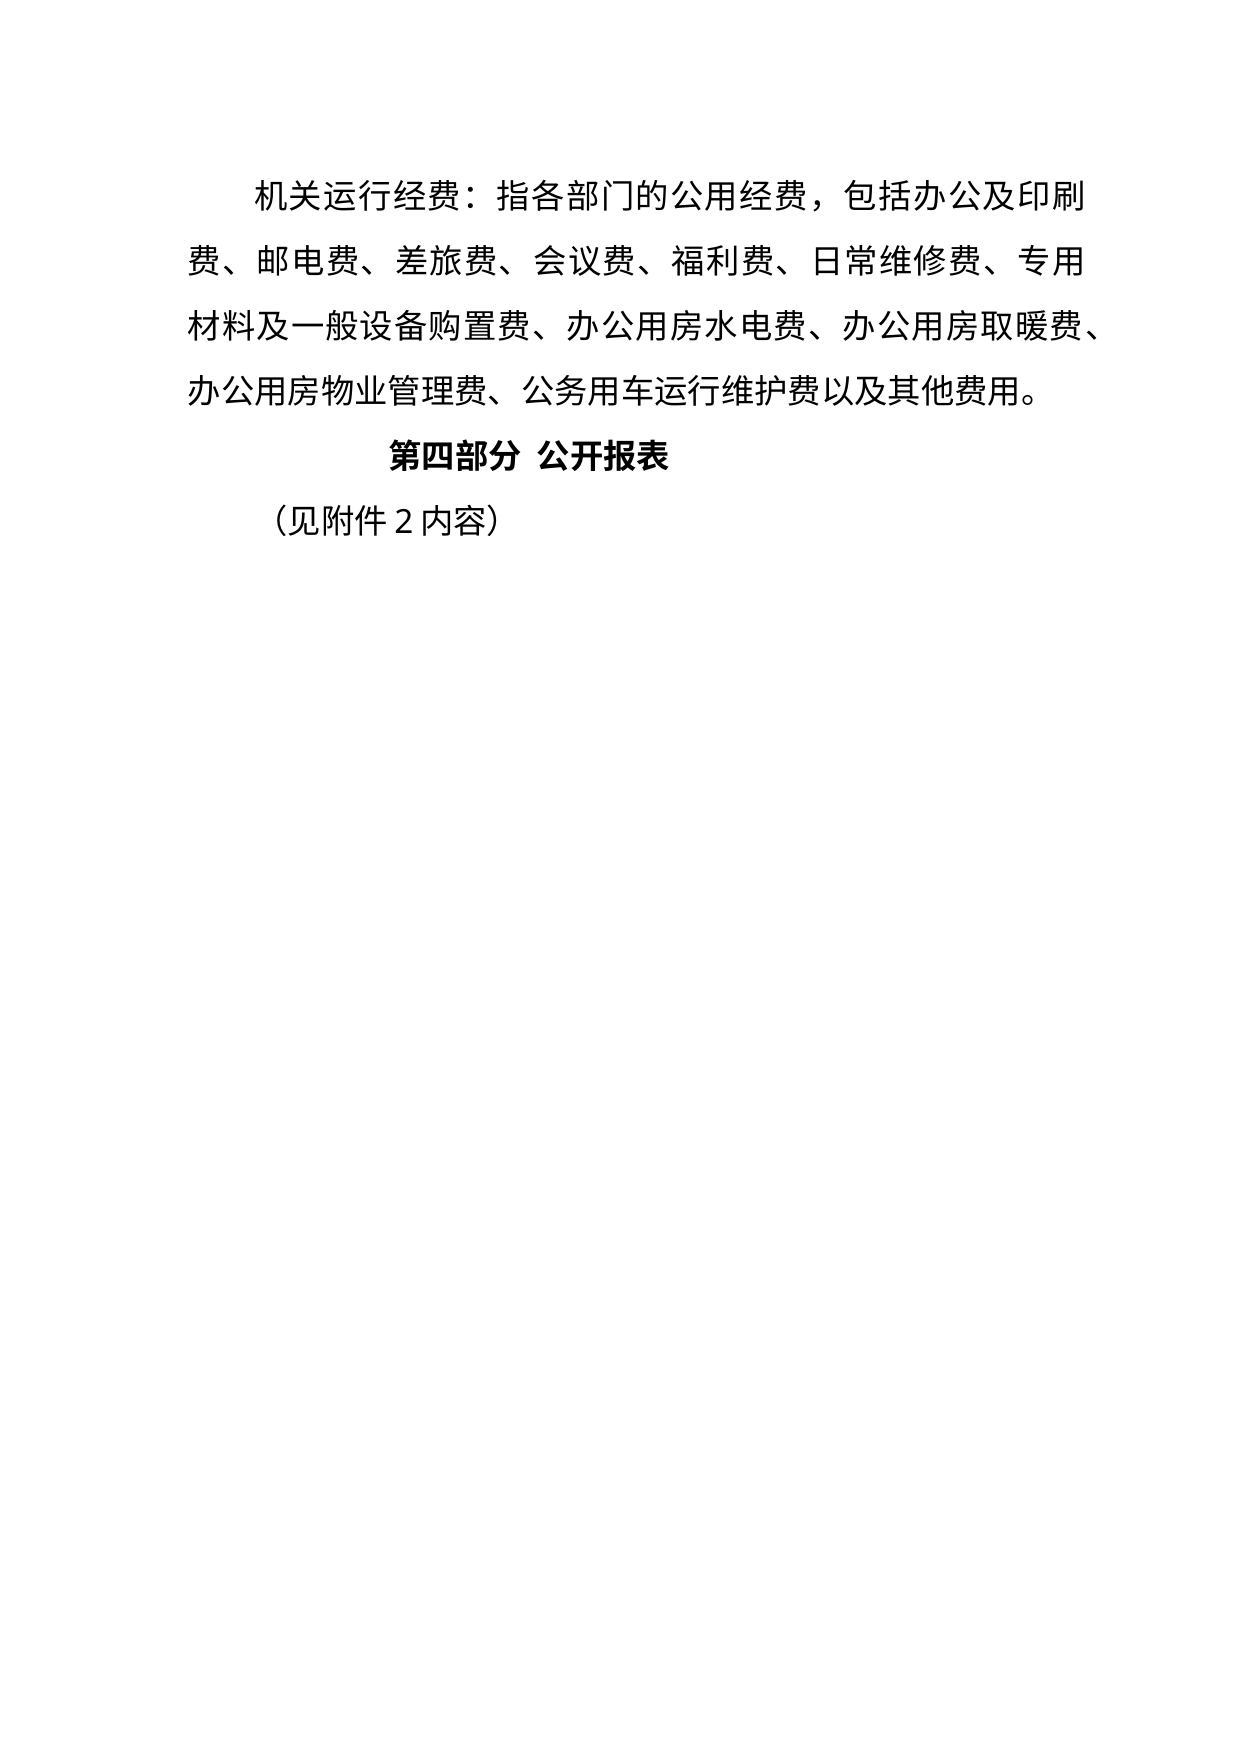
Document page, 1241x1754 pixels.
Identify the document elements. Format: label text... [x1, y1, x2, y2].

text （见附件2内容） [187, 487, 1085, 552]
text 第四部分 公开报表 [187, 422, 1085, 487]
text 机关运行经费：指各部门的公用经费，包括办公及印刷费、邮电费、差旅费、会议费、福利费、日常维修费、专用材料及一般设备购置费、办公用房水电费、办公用房取暖费、办公用房物业管理费、公务用车运行维护费以及其他费用。 [187, 162, 1085, 422]
